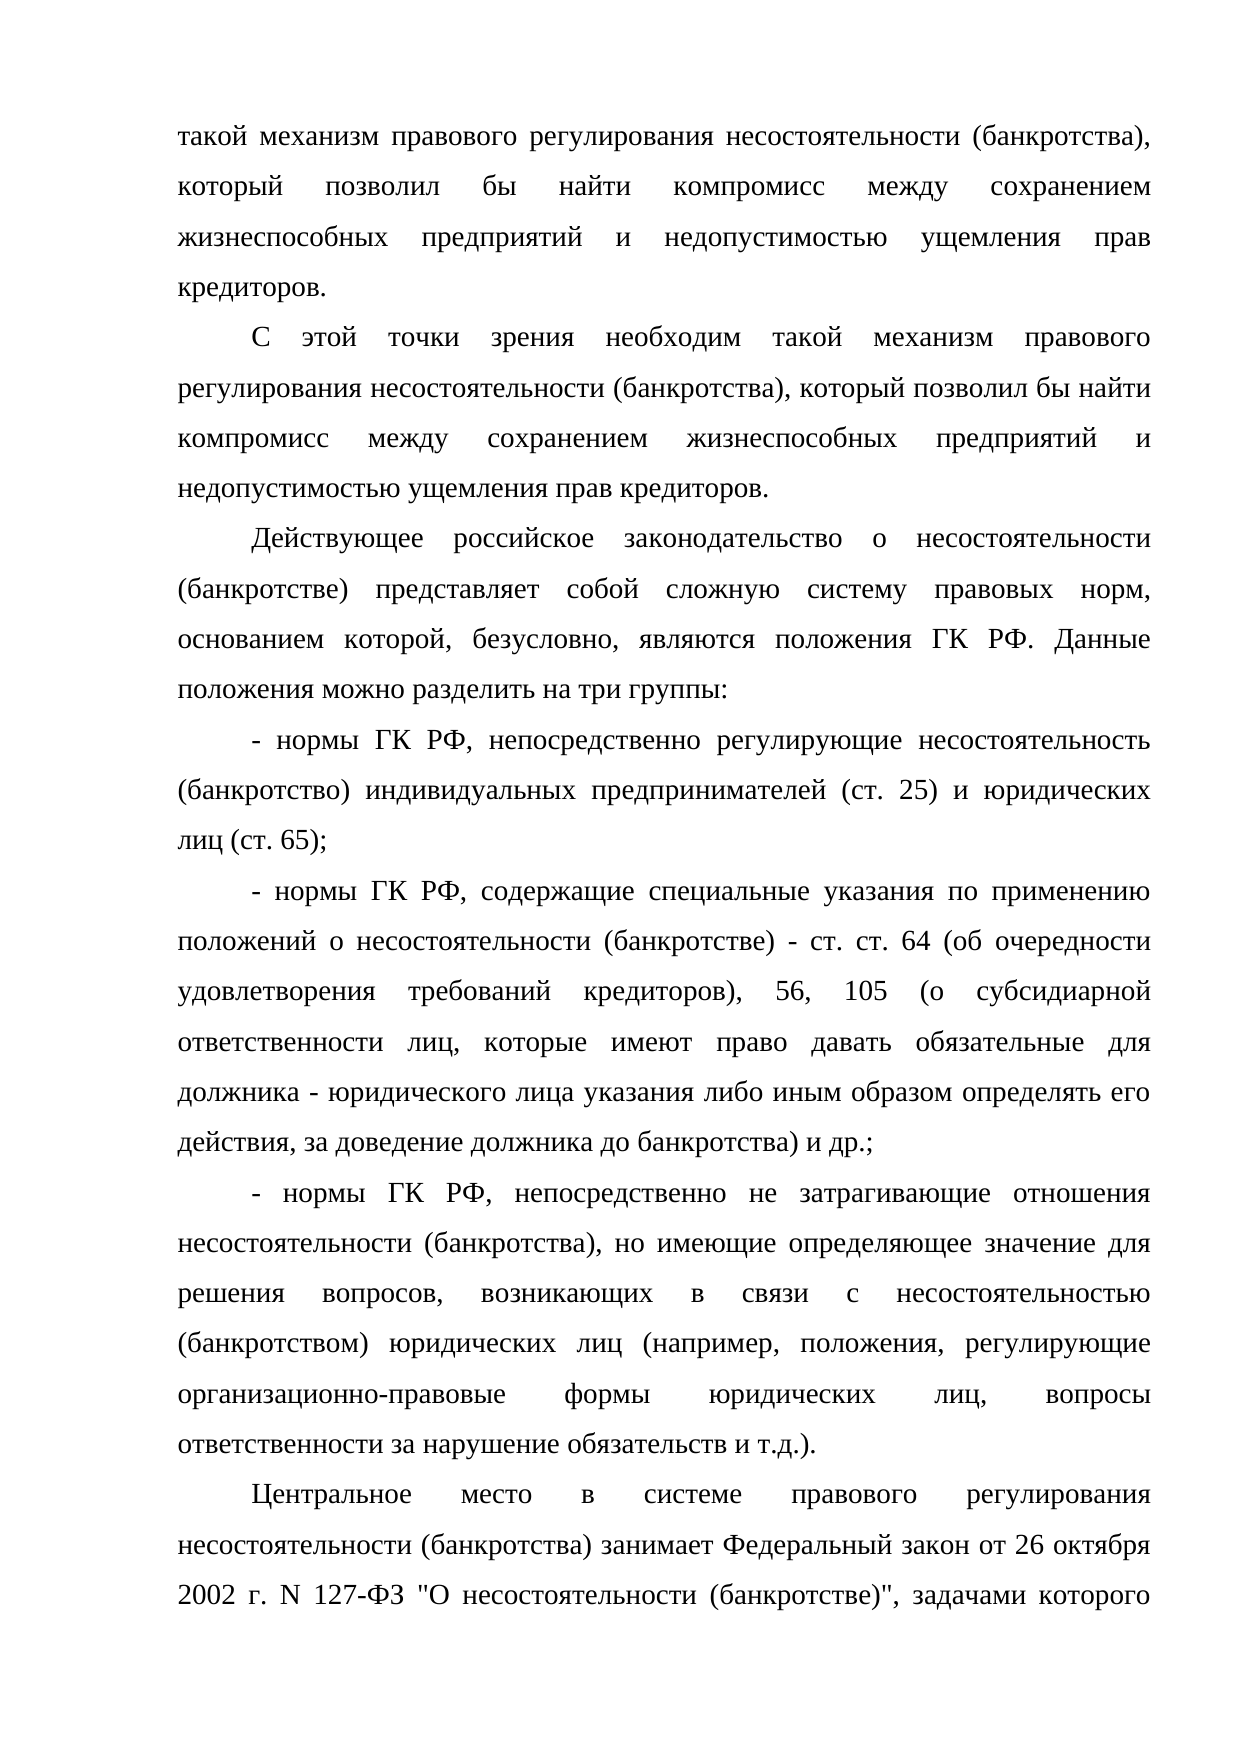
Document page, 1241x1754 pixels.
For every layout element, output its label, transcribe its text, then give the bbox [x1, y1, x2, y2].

text С этой точки зрения необходим такой механизм правового регулирования несостоятельности (банкротства), который позволил бы найти компромисс между сохранением жизнеспособных предприятий и недопустимостью ущемления прав кредиторов. [177, 319, 1152, 504]
text - нормы ГК РФ, содержащие специальные указания по применению положений о несостоятельности (банкротстве) - ст. ст. 64 (об очередности удовлетворения требований кредиторов), 56, 105 (о субсидиарной ответственности лиц, которые имеют право давать обязательные для должника - юридического лица указания либо иным образом определять его действия, за доведение должника до банкротства) и др.; [177, 873, 1152, 1158]
text - нормы ГК РФ, непосредственно регулирующие несостоятельность (банкротство) индивидуальных предпринимателей (ст. 25) и юридических лиц (ст. 65); [177, 722, 1152, 856]
text Действующее российское законодательство о несостоятельности (банкротстве) представляет собой сложную систему правовых норм, основанием которой, безусловно, являются положения ГК РФ. Данные положения можно разделить на три группы: [177, 521, 1152, 705]
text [177, 118, 1152, 303]
text - нормы ГК РФ, непосредственно не затрагивающие отношения несостоятельности (банкротства), но имеющие определяющее значение для решения вопросов, возникающих в связи с несостоятельностью (банкротством) юридических лиц (например, положения, регулирующие организационно-правовые формы юридических лиц, вопросы ответственности за нарушение обязательств и т.д.). [177, 1175, 1152, 1460]
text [177, 1477, 1152, 1611]
